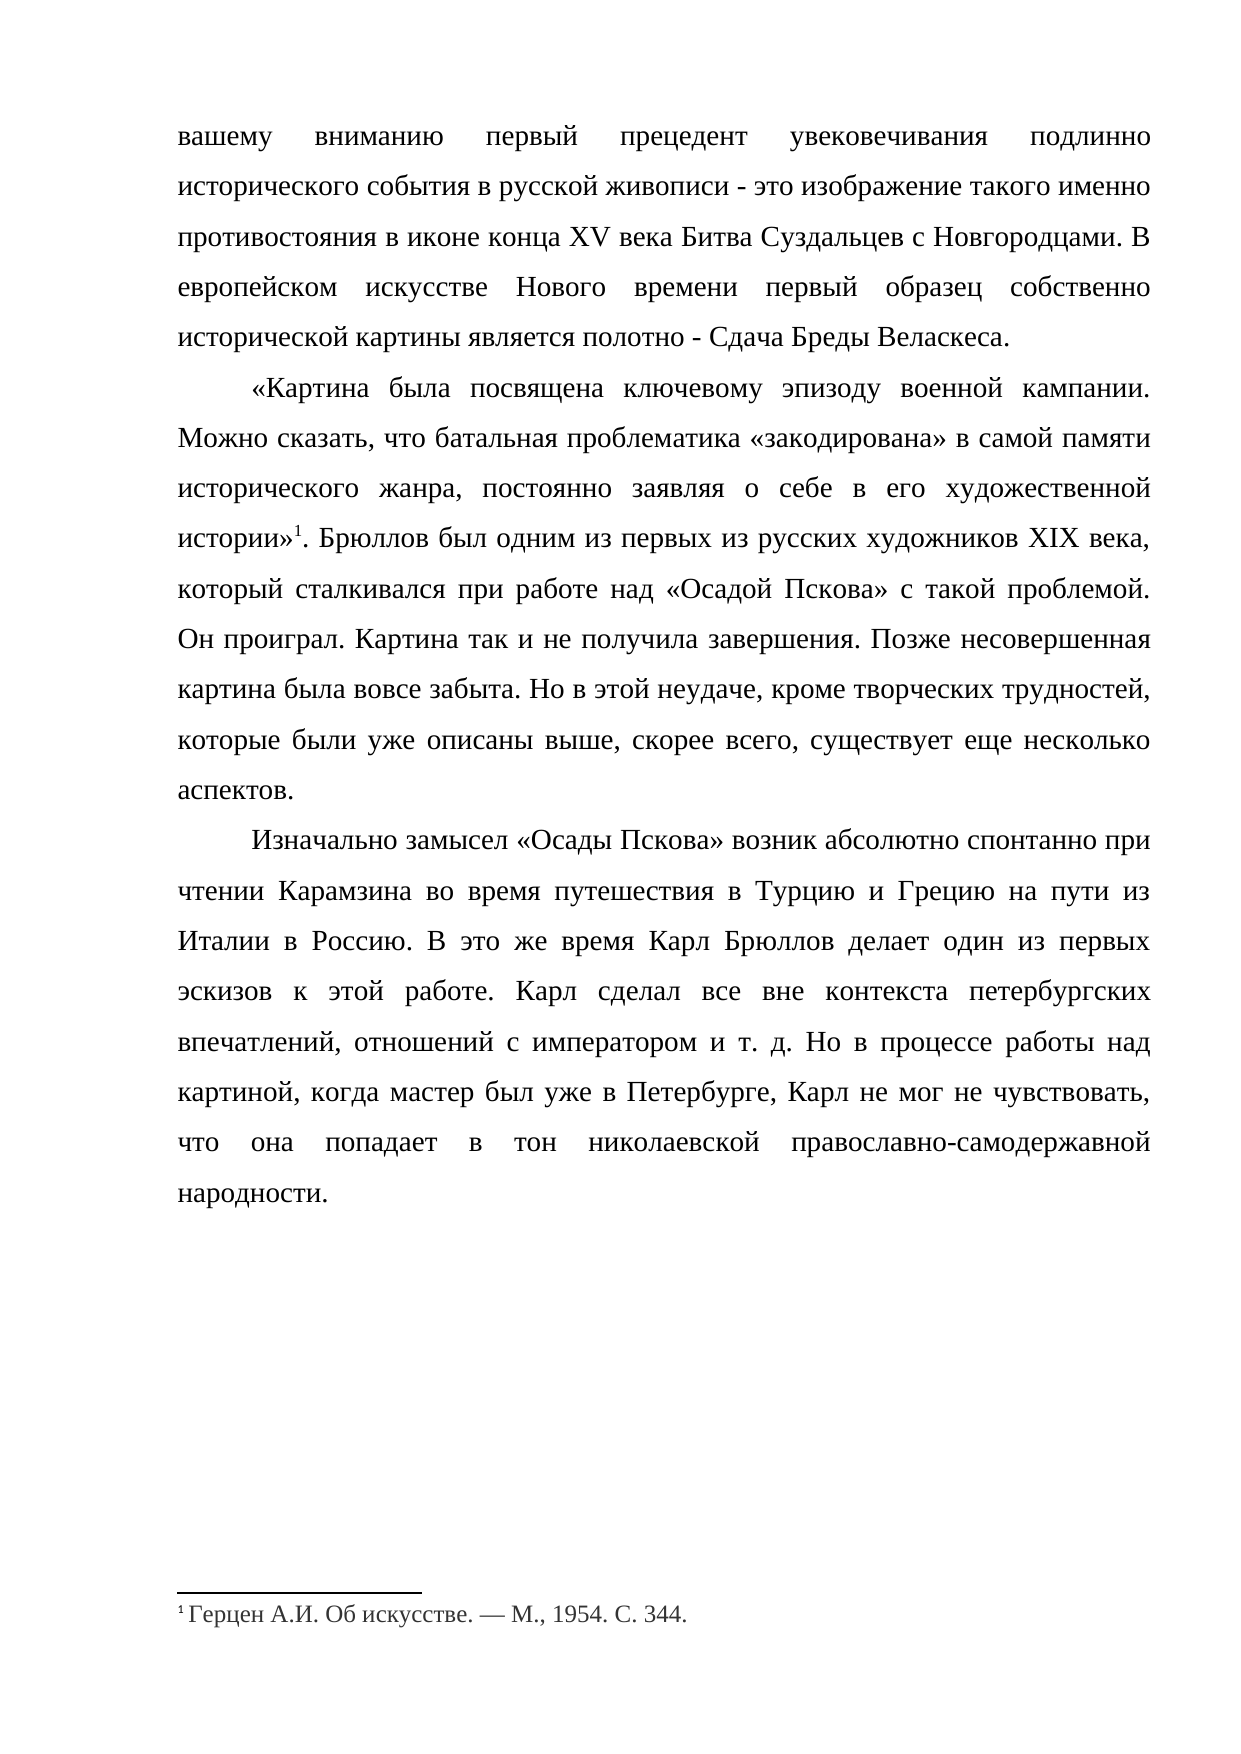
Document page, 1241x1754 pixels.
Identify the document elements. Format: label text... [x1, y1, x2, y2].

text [177, 118, 1152, 353]
text «Картина была посвящена ключевому эпизоду военной кампании. Можно сказать, что батальная проблематика «закодирована» в самой памяти исторического жанра, постоянно заявляя о себе в его художественной истории». Брюллов был одним из первых из русских художников XIX века, который сталкивался при работе над «Осадой Пскова» с такой проблемой. Он проиграл. Картина так и не получила завершения. Позже несовершенная картина была вовсе забыта. Но в этой неудаче, кроме творческих трудностей, которые были уже описаны выше, скорее всего, существует еще несколько аспектов. [177, 370, 1152, 806]
text Изначально замысел «Осады Пскова» возник абсолютно спонтанно при чтении Карамзина во время путешествия в Турцию и Грецию на пути из Италии в Россию. В это же время Карл Брюллов делает один из первых эскизов к этой работе. Карл сделал все вне контекста петербургских впечатлений, отношений с императором и т. д. Но в процессе работы над картиной, когда мастер был уже в Петербурге, Карл не мог не чувствовать, что она попадает в тон николаевской православно-самодержавной народности. [177, 822, 1152, 1208]
